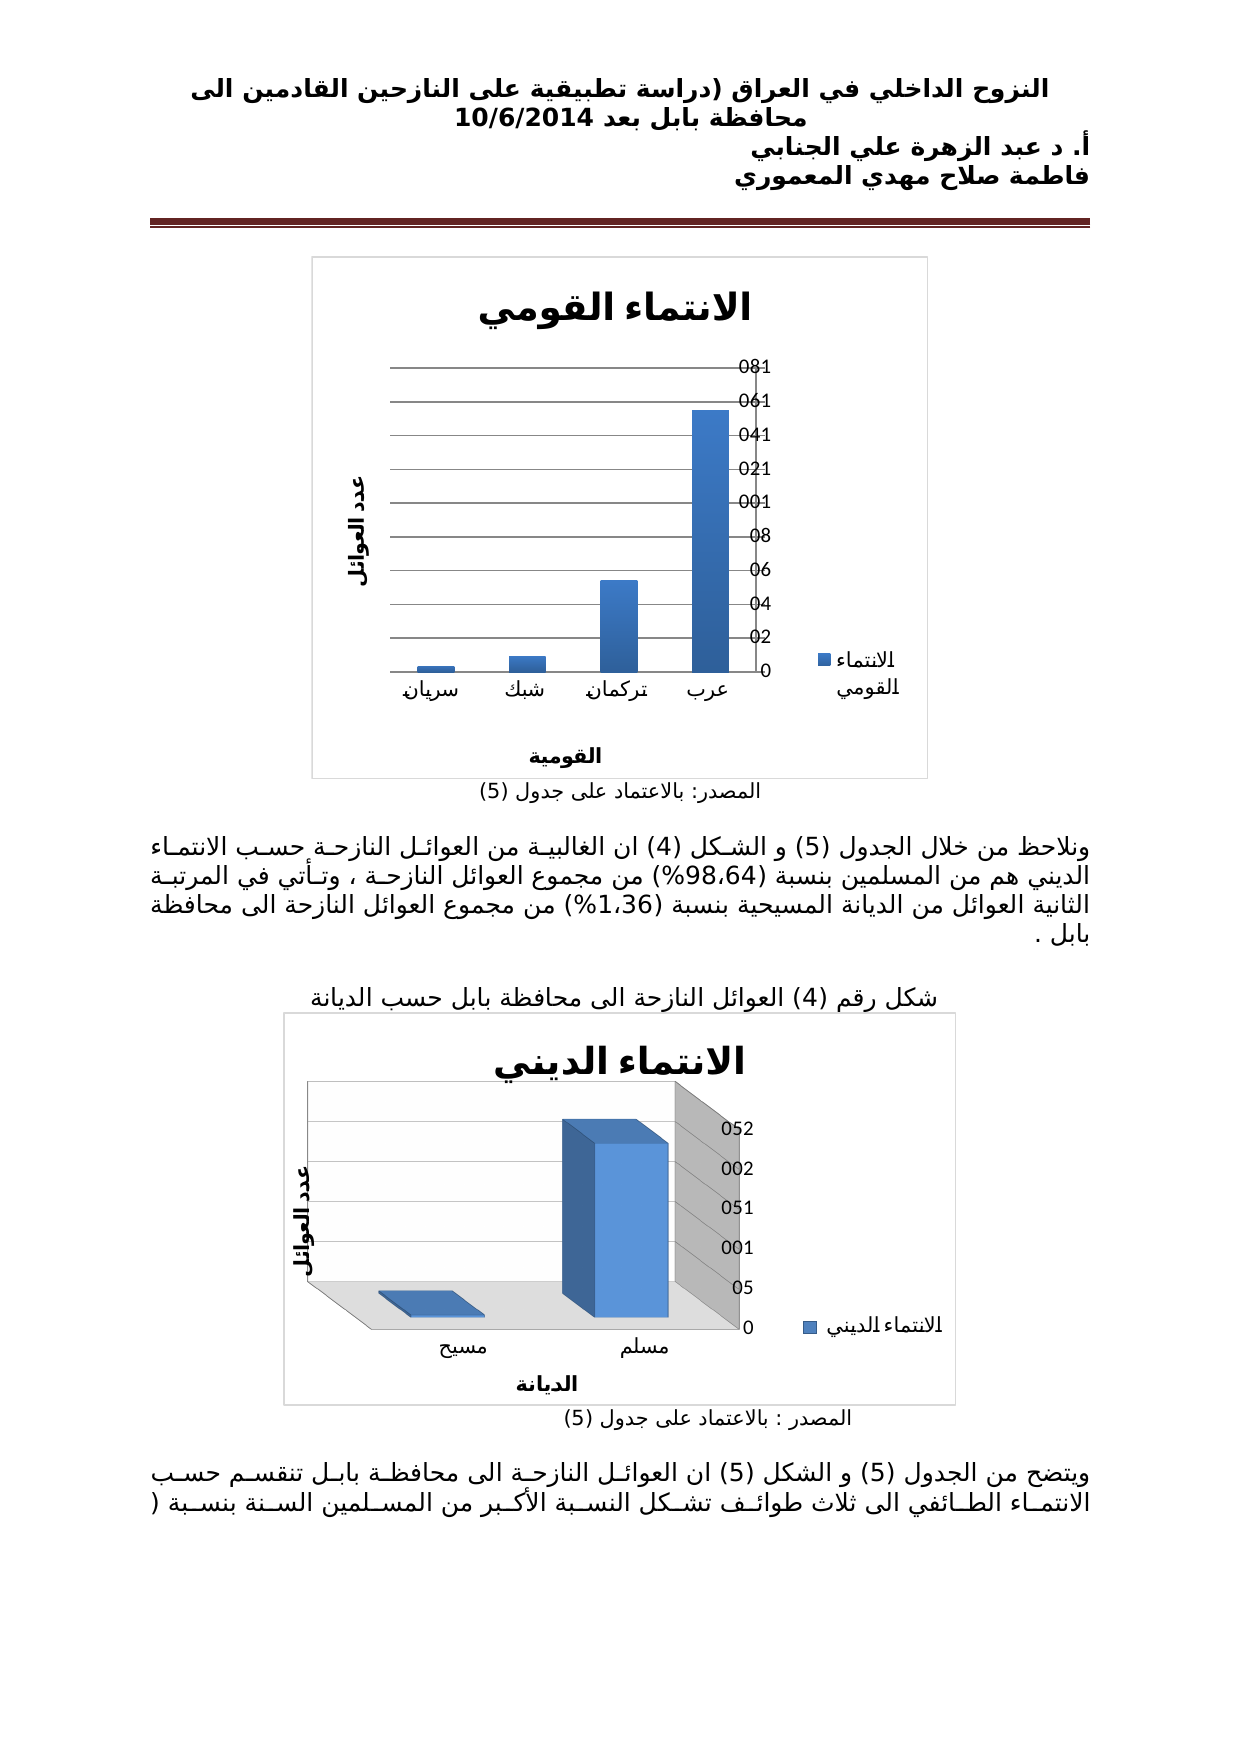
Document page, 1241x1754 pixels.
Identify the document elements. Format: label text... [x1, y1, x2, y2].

text ونلاحظ من خلال الجدول (5) و الشكل (4) ان الغالبية من العوائل النازحة حسب الانتماء الديني هم من المسلمين بنسبة (98،64%) من مجموع العوائل النازحة ، وتأتي في المرتبة الثانية العوائل من الديانة المسيحية بنسبة (1،36%) من مجموع العوائل النازحة الى محافظة بابل . [150, 832, 1090, 949]
text المصدر : بالاعتماد على جدول (5) [150, 1406, 1090, 1430]
text شكل رقم (4) العوائل النازحة الى محافظة بابل حسب الديانة [150, 983, 1090, 1012]
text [150, 1458, 1090, 1517]
text المصدر: بالاعتماد على جدول (5) [150, 779, 1090, 804]
